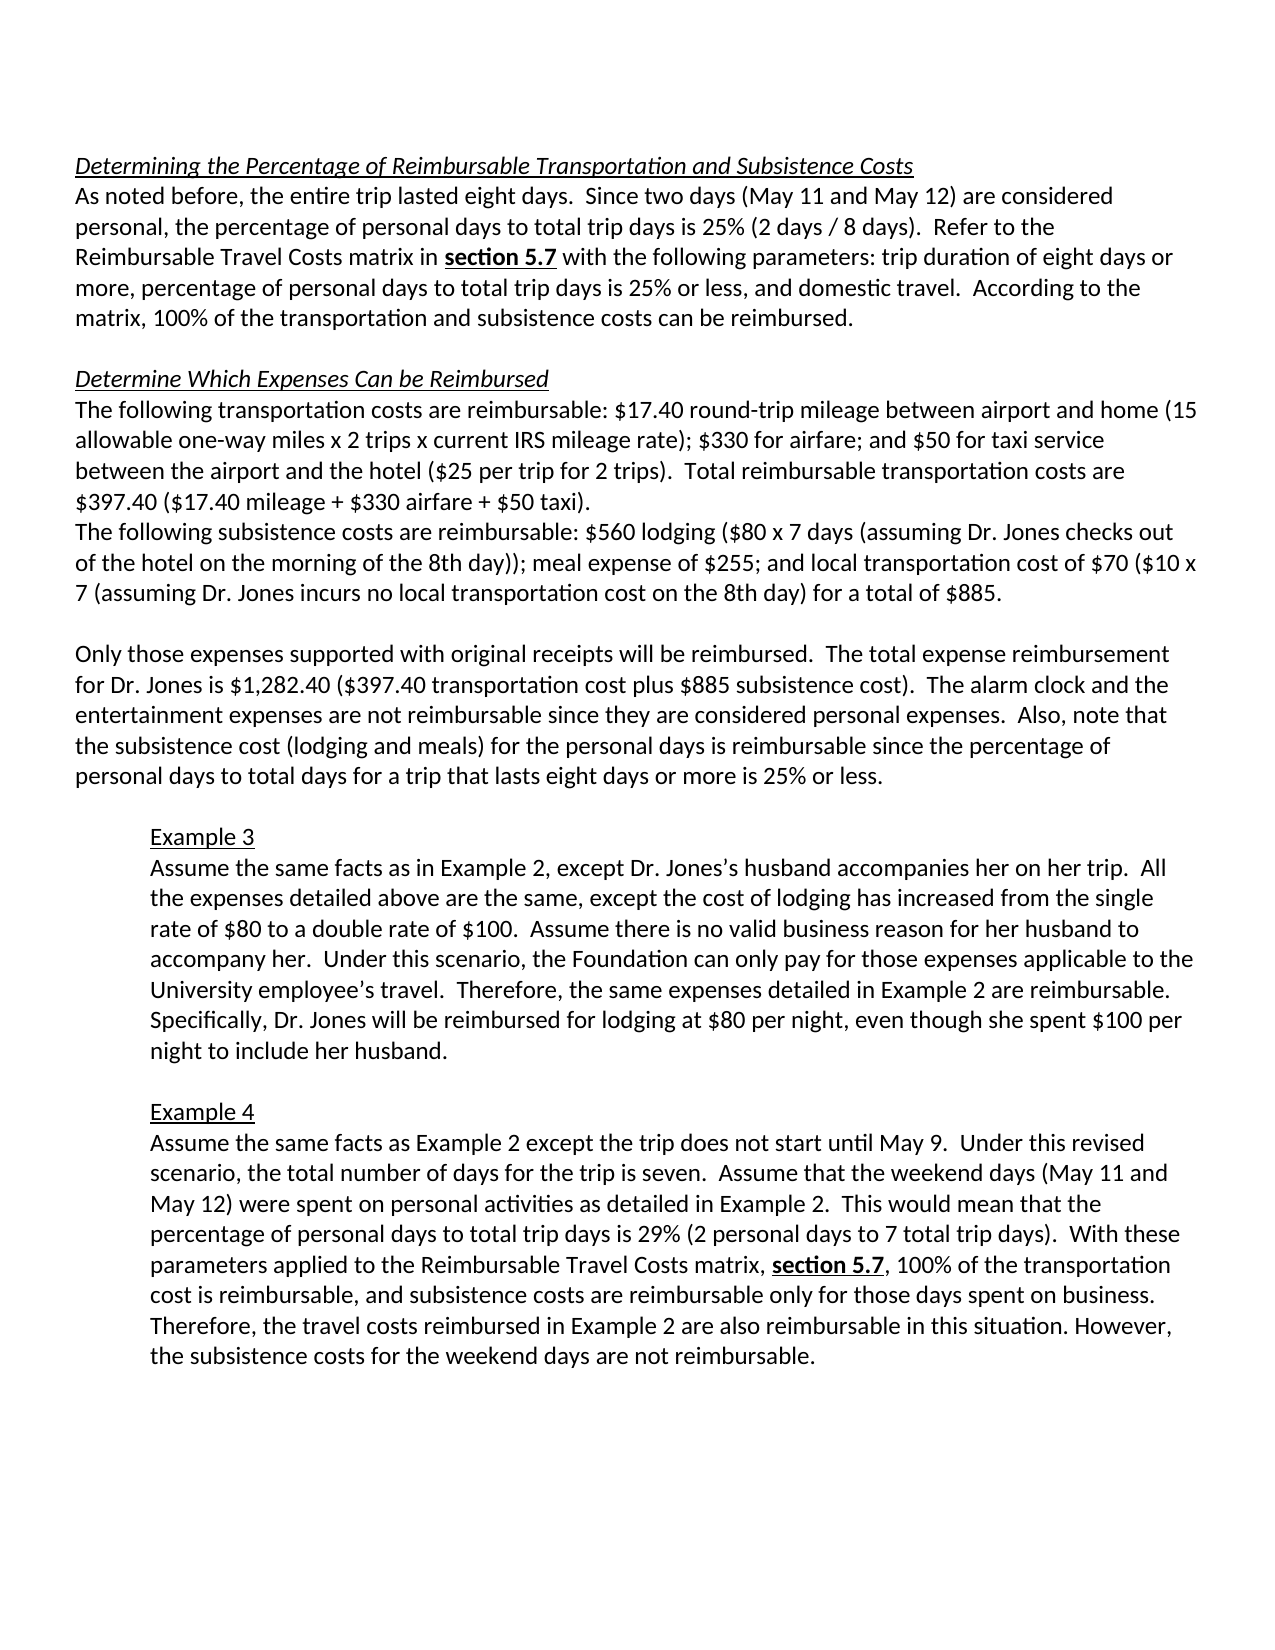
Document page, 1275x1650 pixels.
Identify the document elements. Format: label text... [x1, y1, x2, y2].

text The following transportation costs are reimbursable: $17.40 round-trip mileage between airport and home (15 allowable one-way miles x 2 trips x current IRS mileage rate); $330 for airfare; and $50 for taxi service between the airport and the hotel ($25 per trip for 2 trips). Total reimbursable transportation costs are $397.40 ($17.40 mileage + $330 airfare + $50 taxi). [75, 394, 1200, 516]
text As noted before, the entire trip lasted eight days. Since two days (May 11 and May 12) are considered personal, the percentage of personal days to total trip days is 25% (2 days / 8 days). Refer to the Reimbursable Travel Costs matrix in section 5.7 with the following parameters: trip duration of eight days or more, percentage of personal days to total trip days is 25% or less, and domestic travel. According to the matrix, 100% of the transportation and subsistence costs can be reimbursed. [75, 181, 1200, 333]
text Example 4 [150, 1096, 1200, 1127]
text Determining the Percentage of Reimbursable Transportation and Subsistence Costs [75, 150, 1200, 181]
text Assume the same facts as in Example 2, except Dr. Jones’s husband accompanies her on her trip. All the expenses detailed above are the same, except the cost of lodging has increased from the single rate of $80 to a double rate of $100. Assume there is no valid business reason for her husband to accompany her. Under this scenario, the Foundation can only pay for those expenses applicable to the University employee’s travel. Therefore, the same expenses detailed in Example 2 are reimbursable. Specifically, Dr. Jones will be reimbursed for lodging at $80 per night, even though she spent $100 per night to include her husband. [150, 852, 1200, 1066]
text Assume the same facts as Example 2 except the trip does not start until May 9. Under this revised scenario, the total number of days for the trip is seven. Assume that the weekend days (May 11 and May 12) were spent on personal activities as detailed in Example 2. This would mean that the percentage of personal days to total trip days is 29% (2 personal days to 7 total trip days). With these parameters applied to the Reimbursable Travel Costs matrix, section 5.7, 100% of the transportation cost is reimbursable, and subsistence costs are reimbursable only for those days spent on business. Therefore, the travel costs reimbursed in Example 2 are also reimbursable in this situation. However, the subsistence costs for the weekend days are not reimbursable. [150, 1127, 1200, 1371]
text The following subsistence costs are reimbursable: $560 lodging ($80 x 7 days (assuming Dr. Jones checks out of the hotel on the morning of the 8th day)); meal expense of $255; and local transportation cost of $70 ($10 x 7 (assuming Dr. Jones incurs no local transportation cost on the 8th day) for a total of $885. [75, 516, 1200, 608]
text Example 3 [150, 821, 1200, 852]
text Determine Which Expenses Can be Reimbursed [75, 364, 1200, 394]
text Only those expenses supported with original receipts will be reimbursed. The total expense reimbursement for Dr. Jones is $1,282.40 ($397.40 transportation cost plus $885 subsistence cost). The alarm clock and the entertainment expenses are not reimbursable since they are considered personal expenses. Also, note that the subsistence cost (lodging and meals) for the personal days is reimbursable since the percentage of personal days to total days for a trip that lasts eight days or more is 25% or less. [75, 638, 1200, 791]
